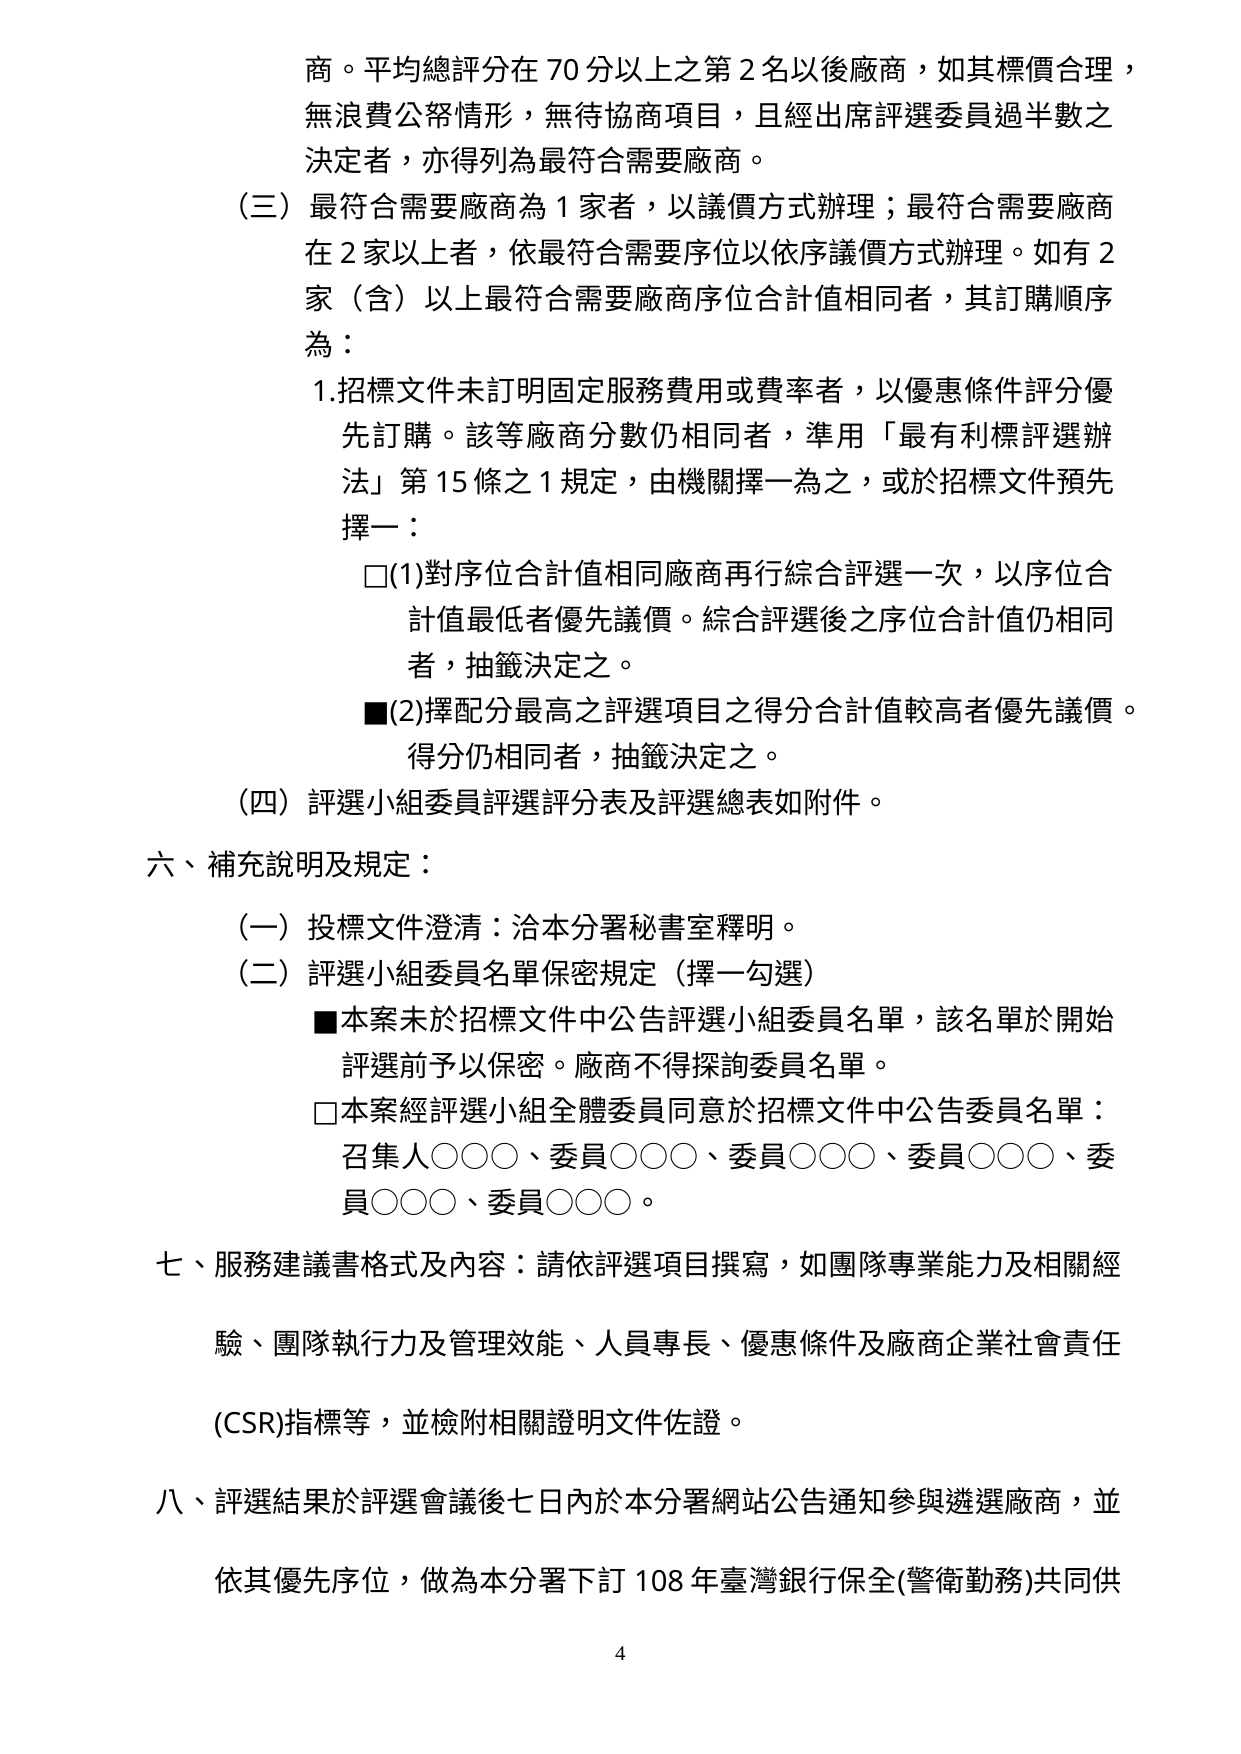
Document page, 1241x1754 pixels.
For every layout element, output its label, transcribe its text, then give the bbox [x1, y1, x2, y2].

text ■(2)擇配分最高之評選項目之得分合計值較高者優先議價。得分仍相同者，抽籤決定之。 [362, 685, 1115, 777]
text （四）評選小組委員評選評分表及評選總表如附件。 [220, 777, 1115, 823]
text 七、服務建議書格式及內容：請依評選項目撰寫，如團隊專業能力及相關經驗、團隊執行力及管理效能、人員專長、優惠條件及廠商企業社會責任(CSR)指標等，並檢附相關證明文件佐證。 [156, 1223, 1122, 1460]
text □(1)對序位合計值相同廠商再行綜合評選一次，以序位合計值最低者優先議價。綜合評選後之序位合計值仍相同者，抽籤決定之。 [362, 548, 1115, 685]
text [220, 43, 1115, 181]
text ■本案未於招標文件中公告評選小組委員名單，該名單於開始評選前予以保密。廠商不得探詢委員名單。 [312, 993, 1115, 1085]
text （二）評選小組委員名單保密規定（擇一勾選） [220, 948, 1115, 993]
list 補充說明及規定： [146, 823, 1122, 902]
text 1.招標文件未訂明固定服務費用或費率者，以優惠條件評分優先訂購。該等廠商分數仍相同者，準用「最有利標評選辦法」第15條之1規定，由機關擇一為之，或於招標文件預先擇一： [312, 364, 1115, 548]
text □本案經評選小組全體委員同意於招標文件中公告委員名單：召集人○○○、委員○○○、委員○○○、委員○○○、委員○○○、委員○○○。 [312, 1085, 1115, 1223]
text （三）最符合需要廠商為1家者，以議價方式辦理；最符合需要廠商在2家以上者，依最符合需要序位以依序議價方式辦理。如有2家（含）以上最符合需要廠商序位合計值相同者，其訂購順序為： [220, 181, 1115, 364]
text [156, 1460, 1122, 1618]
text （一）投標文件澄清：洽本分署秘書室釋明。 [220, 902, 1115, 948]
